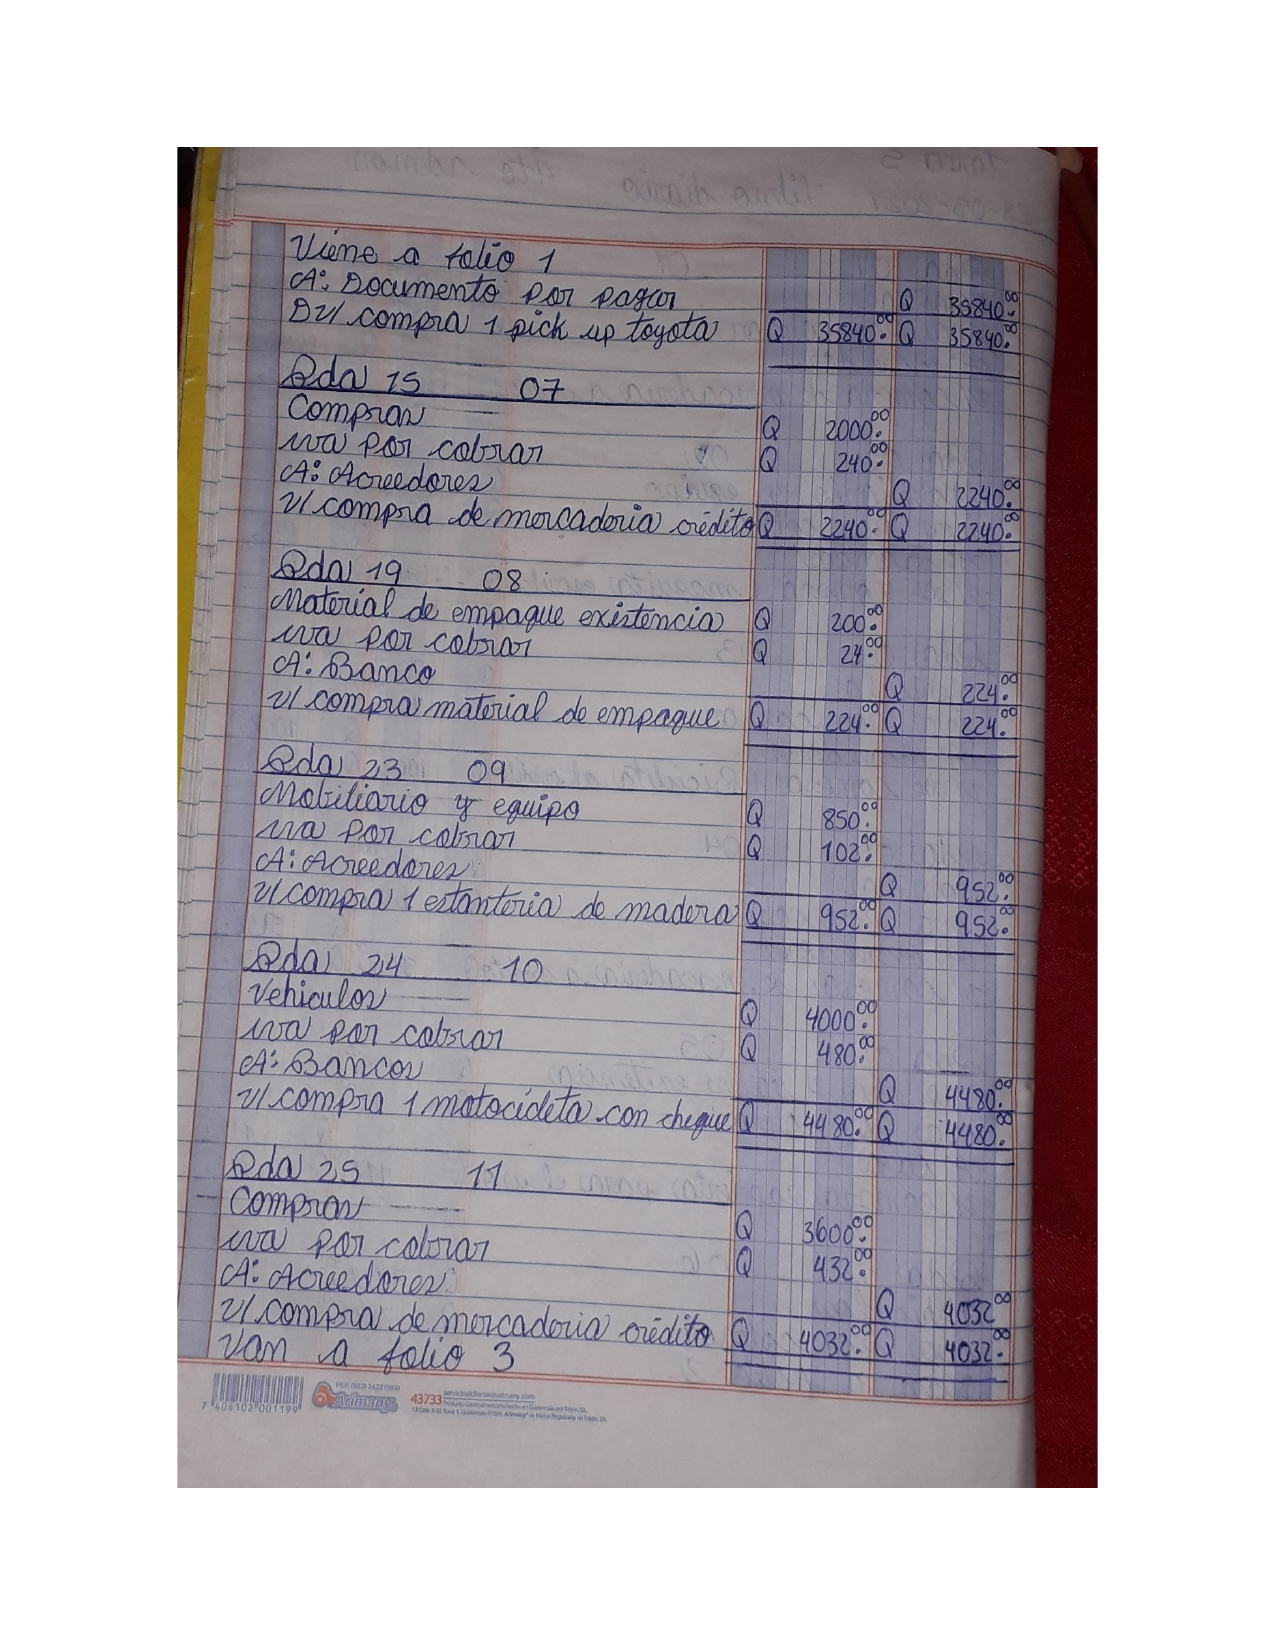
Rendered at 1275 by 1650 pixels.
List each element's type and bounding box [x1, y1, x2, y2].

picture [177, 147, 1098, 1488]
